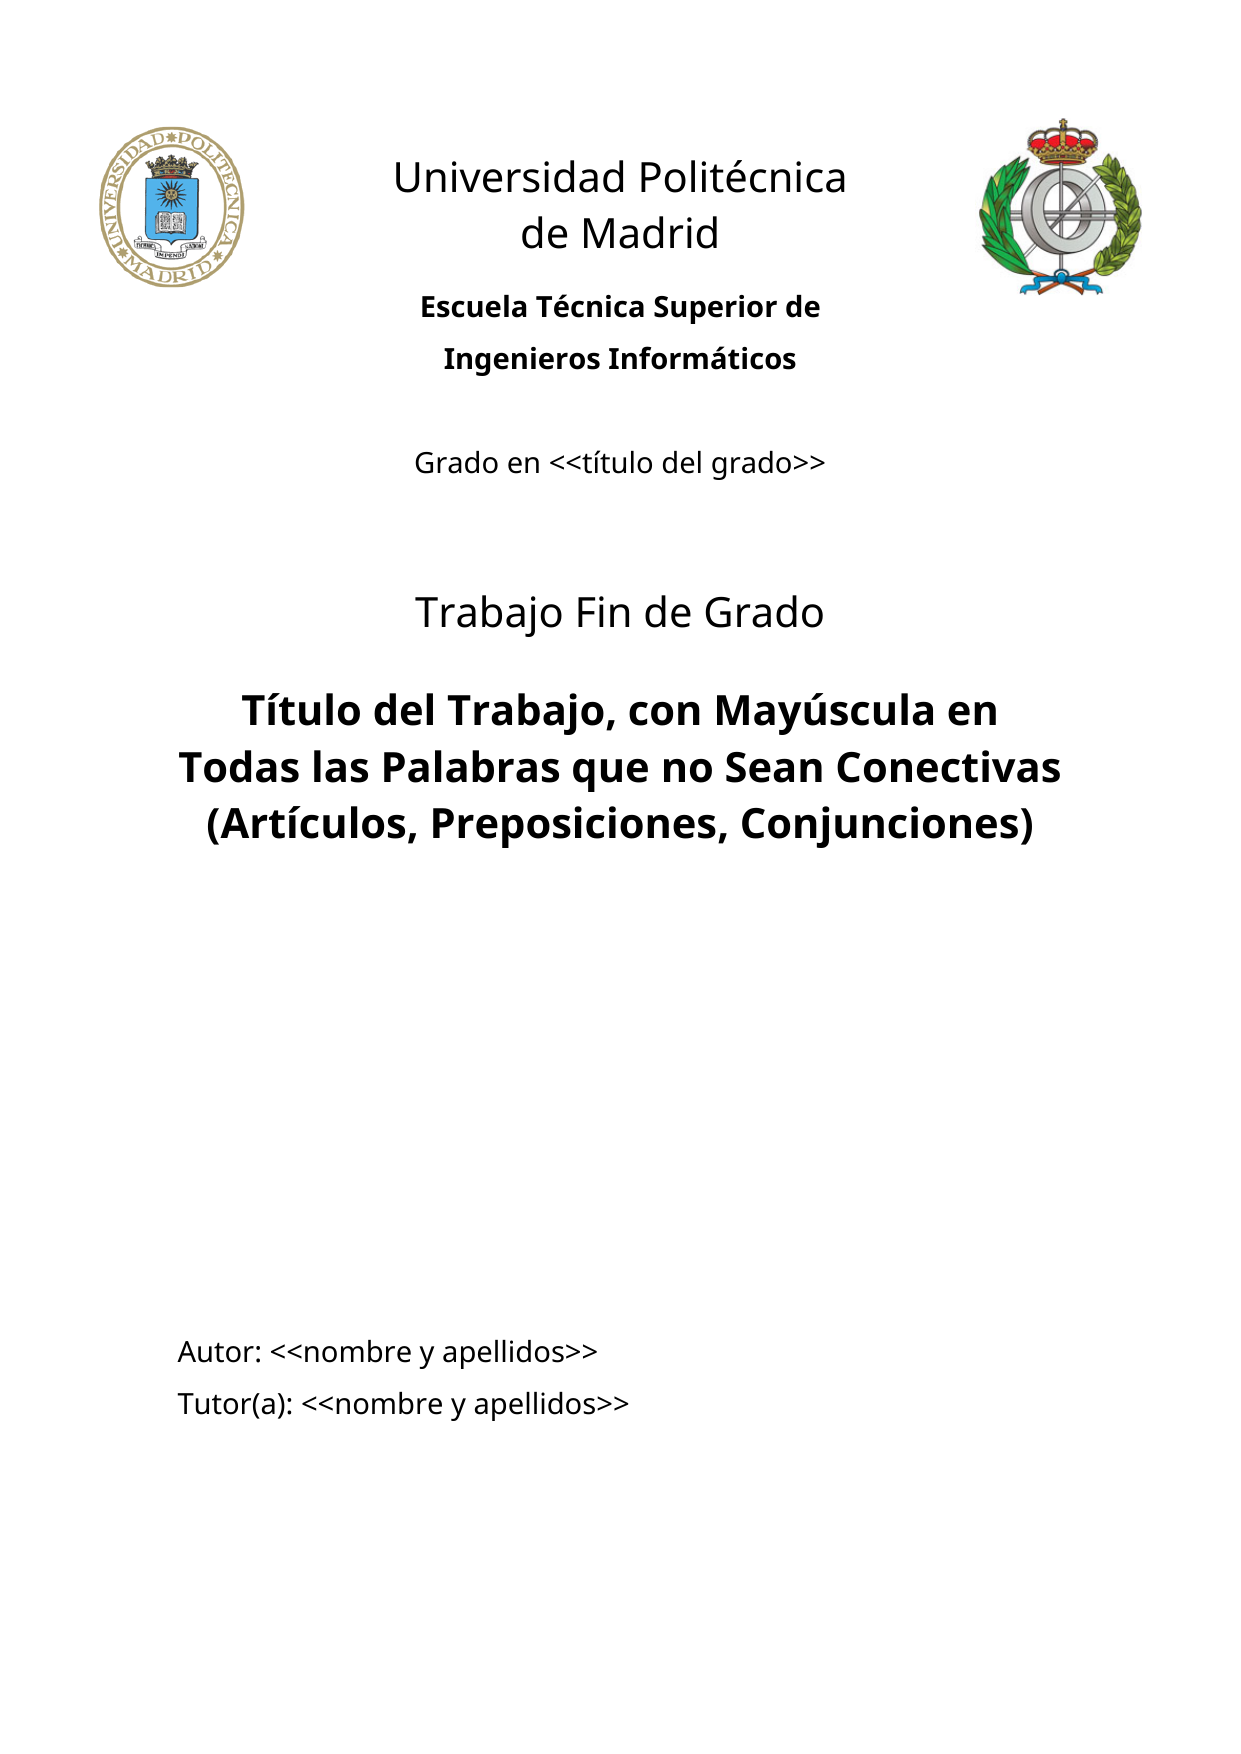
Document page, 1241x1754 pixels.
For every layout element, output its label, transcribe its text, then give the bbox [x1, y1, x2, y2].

text Título del Trabajo, con Mayúscula en Todas las Palabras que no Sean Conectivas (Artículos, Preposiciones, Conjunciones) [177, 681, 1063, 851]
text Ingenieros Informáticos [177, 338, 1063, 378]
text Trabajo Fin de Grado [177, 582, 1063, 639]
picture [975, 118, 1143, 296]
picture [89, 118, 257, 296]
text de Madrid [257, 204, 975, 261]
text Autor: <<nombre y apellidos>> [177, 1331, 1063, 1371]
text Grado en <<título del grado>> [177, 443, 1063, 482]
text Universidad Politécnica [257, 148, 975, 204]
text Tutor(a): <<nombre y apellidos>> [177, 1383, 1063, 1423]
text Escuela Técnica Superior de [177, 286, 1063, 326]
